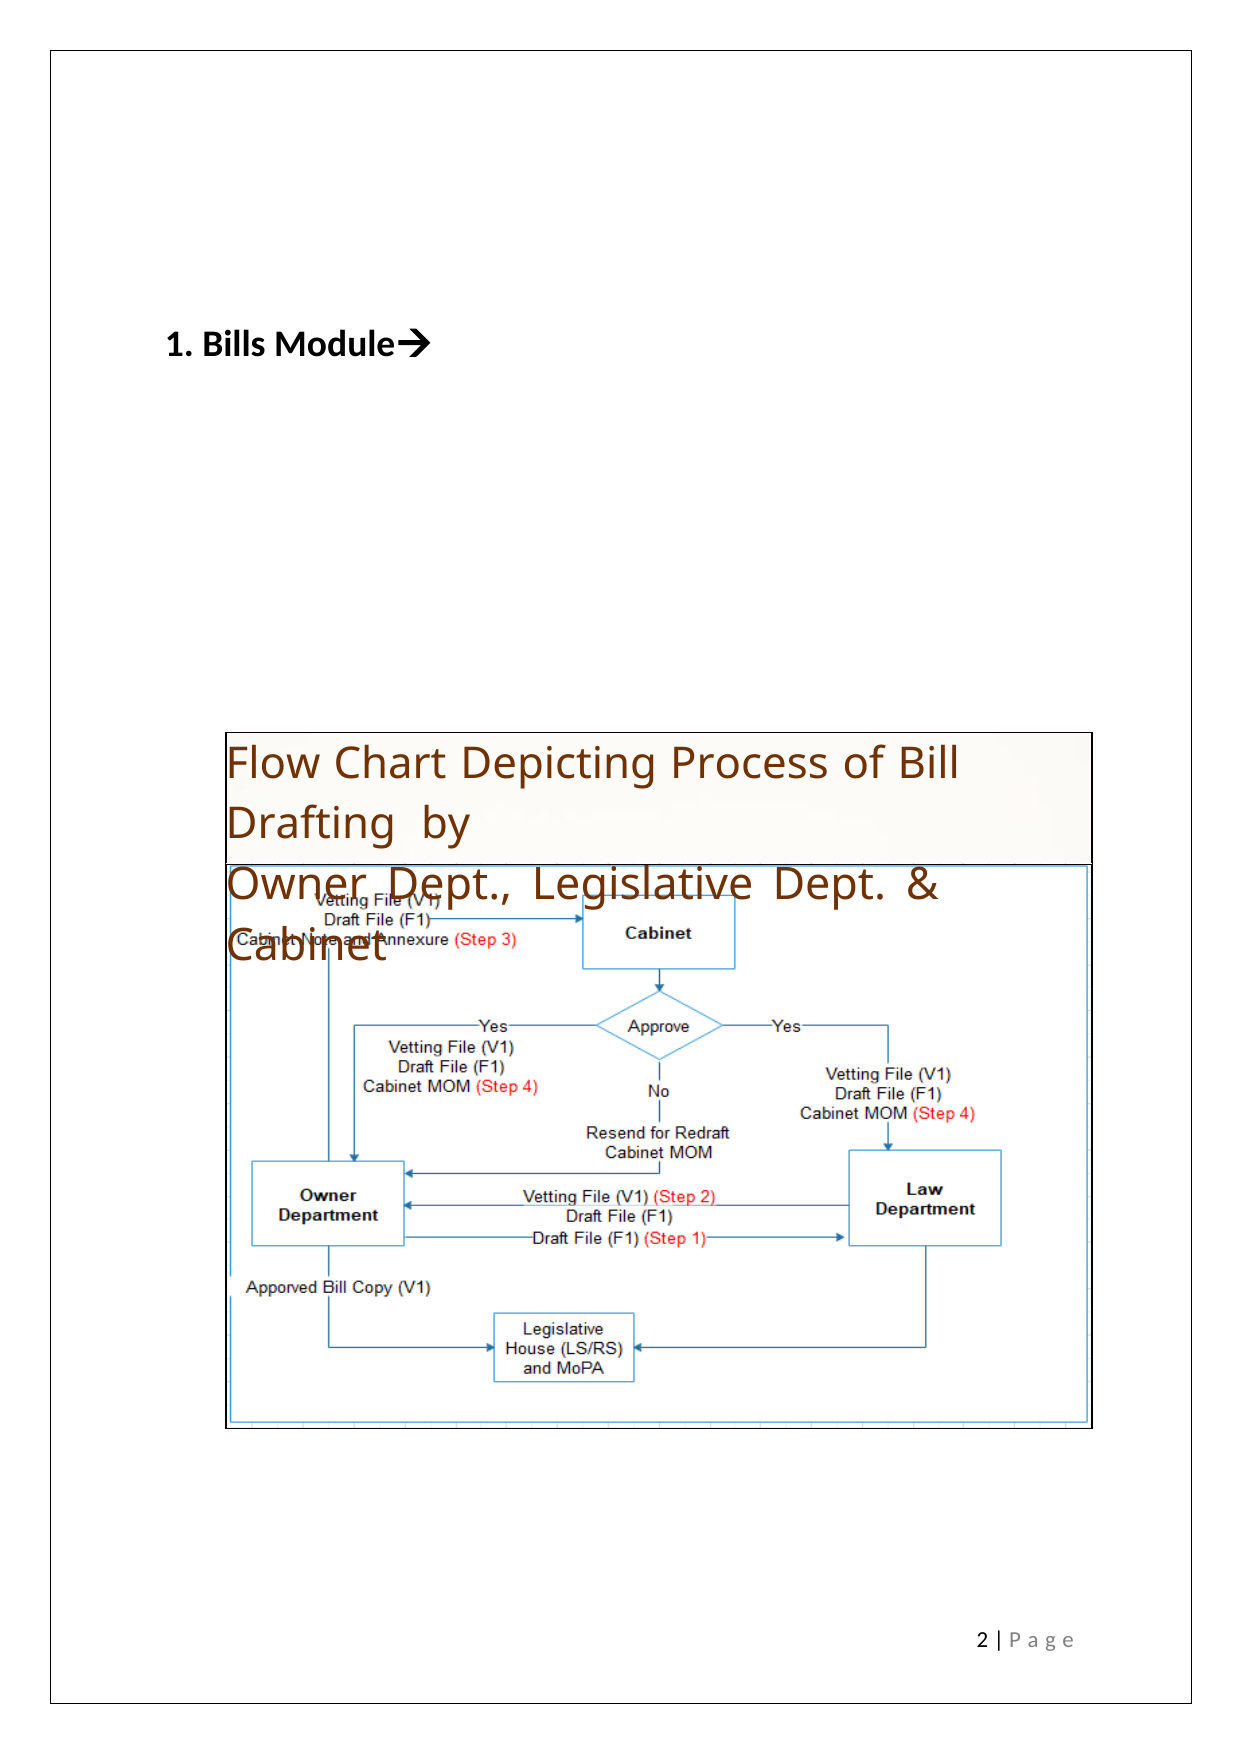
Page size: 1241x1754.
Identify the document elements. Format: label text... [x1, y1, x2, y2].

picture [227, 865, 1091, 1428]
list Bills Module [164, 320, 1191, 366]
picture [226, 733, 1092, 864]
